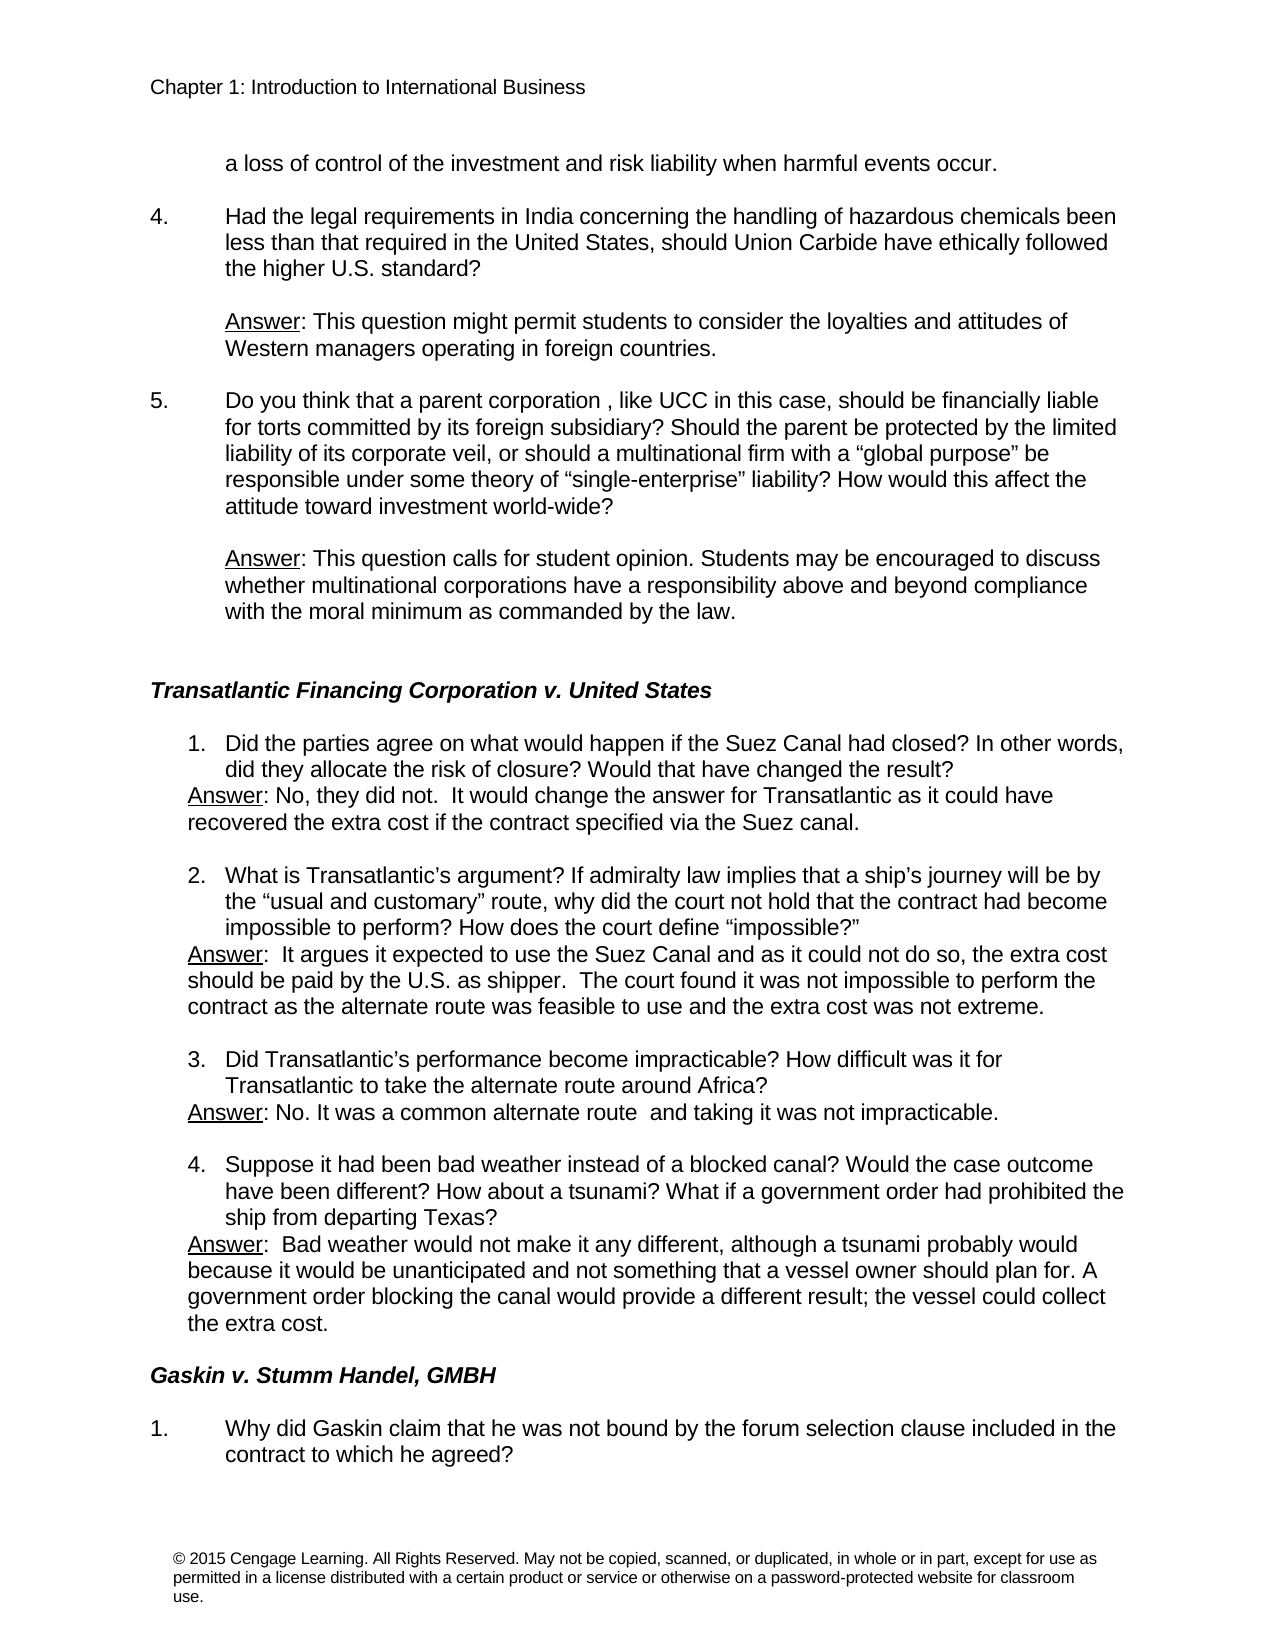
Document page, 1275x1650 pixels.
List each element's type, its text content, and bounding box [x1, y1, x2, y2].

text Answer: No. It was a common alternate route and taking it was not impracticable. [187, 1099, 1125, 1125]
text Answer: Bad weather would not make it any different, although a tsunami probably would because it would be unanticipated and not something that a vessel owner should plan for. A government order blocking the canal would provide a different result; the vessel could collect the extra cost. [187, 1231, 1125, 1336]
list What is Transatlantic’s argument? If admiralty law implies that a ship’s journey will be by the “usual and customary” route, why did the court not hold that the contract had become impossible to perform? How does the court define “impossible?” [187, 862, 1125, 941]
text 4. Had the legal requirements in concerning the handling of hazardous chemicals been less than that required in the , should Union Carbide have ethically followed the higher standard? [150, 203, 1125, 282]
text Transatlantic Financing Corporation v. United States [150, 677, 1125, 703]
text Answer: No, they did not. It would change the answer for Transatlantic as it could have recovered the extra cost if the contract specified via the Suez canal. [187, 782, 1125, 835]
list Did the parties agree on what would happen if the Suez Canal had closed? In other words, did they allocate the risk of closure? Would that have changed the result? [187, 730, 1125, 782]
list Did Transatlantic’s performance become impracticable? How difficult was it for Transatlantic to take the alternate route around Africa? [187, 1046, 1125, 1099]
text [150, 150, 1125, 176]
list Suppose it had been bad weather instead of a blocked canal? Would the case outcome have been different? How about a tsunami? What if a government order had prohibited the ship from departing Texas? [187, 1151, 1125, 1231]
text Answer: This question calls for student opinion. Students may be encouraged to discuss whether multinational corporations have a responsibility above and beyond compliance with the moral minimum as commanded by the law. [150, 545, 1125, 624]
text Gaskin v. Stumm Handel, GMBH [150, 1362, 1125, 1389]
text 1. Why did Gaskin claim that he was not bound by the forum selection clause included in the contract to which he agreed? [150, 1415, 1125, 1468]
text Answer: It argues it expected to use the Suez Canal and as it could not do so, the extra cost should be paid by the U.S. as shipper. The court found it was not impossible to perform the contract as the alternate route was feasible to use and the extra cost was not extreme. [187, 941, 1125, 1020]
text Answer: This question might permit students to consider the loyalties and attitudes of Western managers operating in foreign countries. [150, 308, 1125, 361]
text 5. Do you think that a parent corporation , like UCC in this case, should be financially liable for torts committed by its foreign subsidiary? Should the parent be protected by the limited liability of its corporate veil, or should a multinational firm with a “global purpose” be responsible under some theory of “single-enterprise” liability? How would this affect the attitude toward investment world-wide? [150, 387, 1125, 519]
